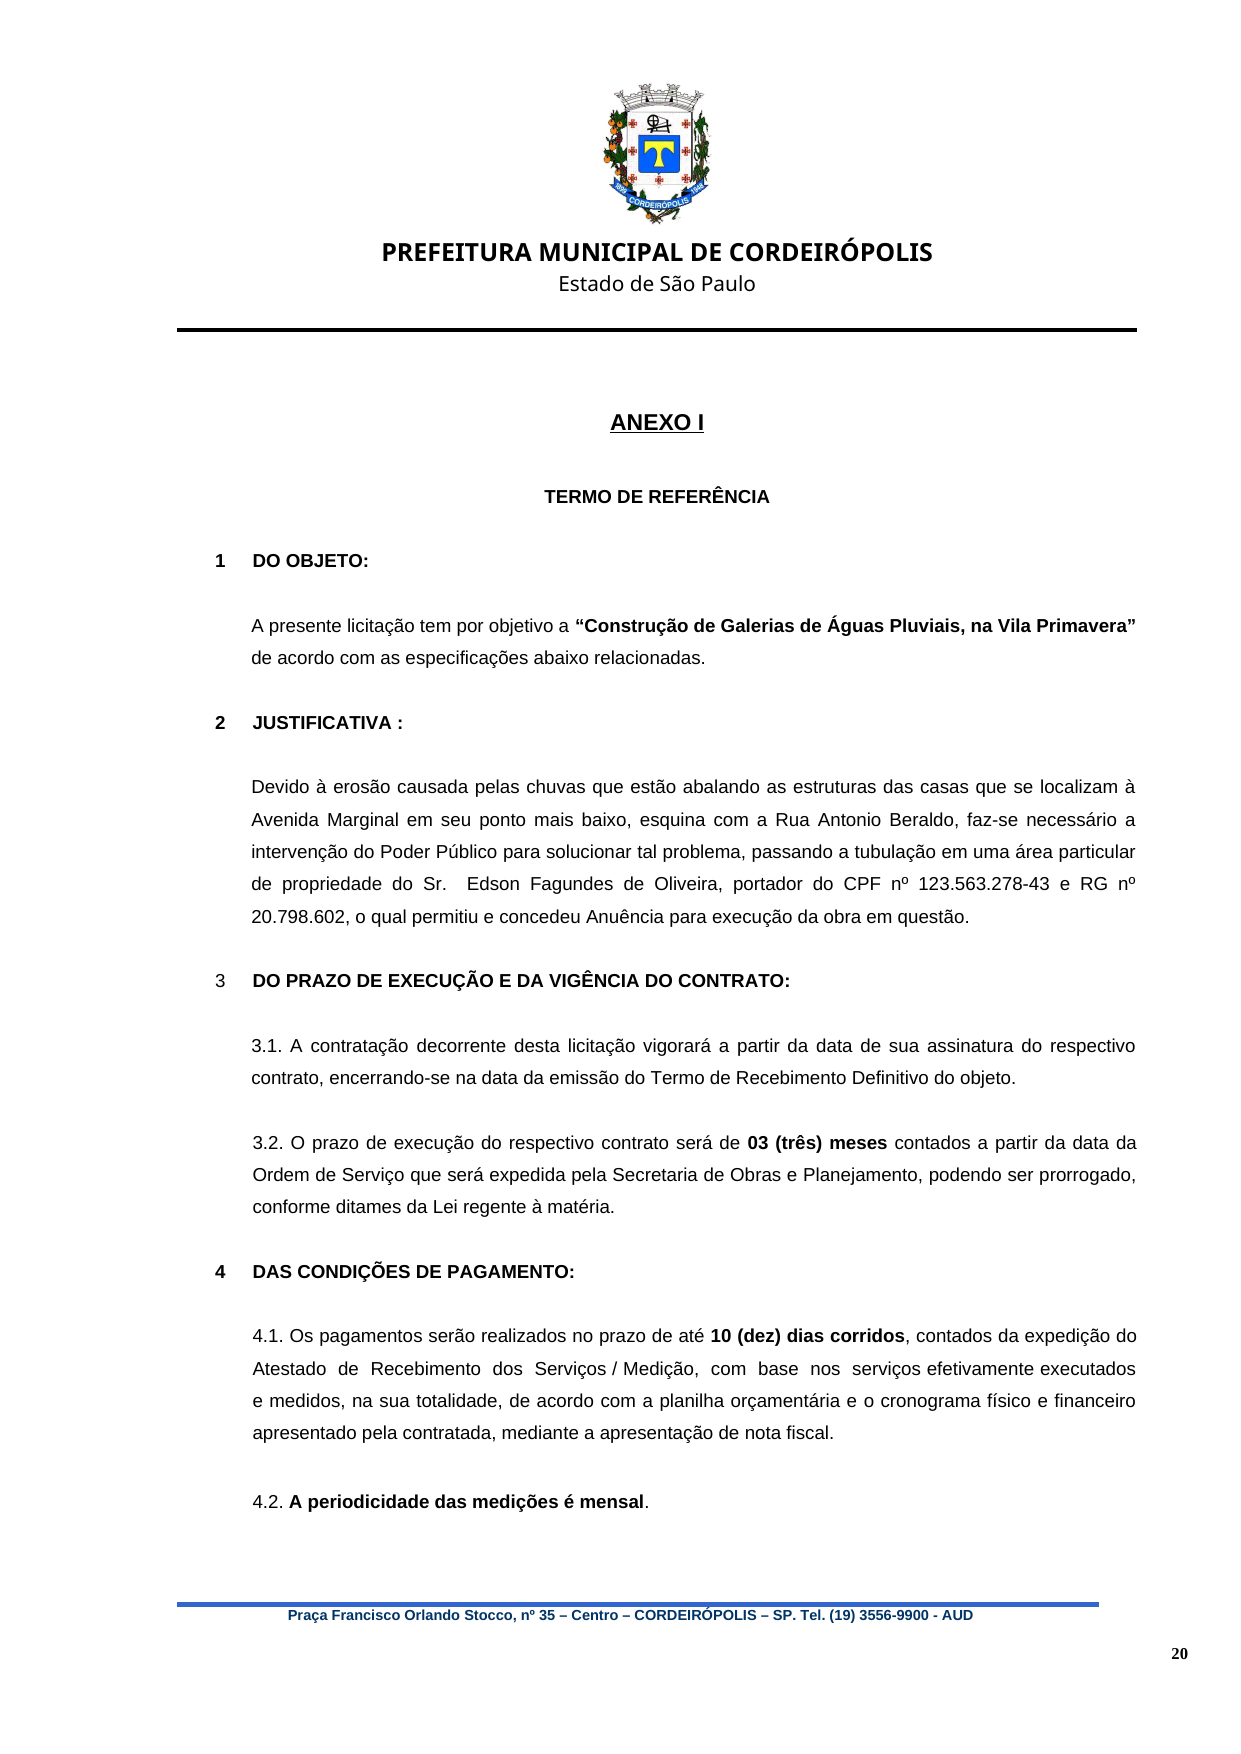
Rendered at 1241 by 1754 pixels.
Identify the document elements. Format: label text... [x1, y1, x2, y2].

text Devido à erosão causada pelas chuvas que estão abalando as estruturas das casas que se localizam à Avenida Marginal em seu ponto mais baixo, esquina com a Rua Antonio Beraldo, faz-se necessário a intervenção do Poder Público para solucionar tal problema, passando a tubulação em uma área particular de propriedade do Sr. Edson Fagundes de Oliveira, portador do CPF nº 123.563.278-43 e RG nº 20.798.602, o qual permitiu e concedeu Anuência para execução da obra em questão. [251, 776, 1137, 927]
picture [597, 75, 718, 235]
list DAS CONDIÇÕES DE PAGAMENTO: [215, 1261, 1137, 1282]
list 4.1. Os pagamentos serão realizados no prazo de até 10 (dez) dias corridos, contados da expedição do Atestado de Recebimento dos Serviços / Medição, com base nos serviços efetivamente executados e medidos, na sua totalidade, de acordo com a planilha orçamentária e o cronograma físico e financeiro apresentado pela contratada, mediante a apresentação de nota fiscal. [252, 1325, 1137, 1444]
text TERMO DE REFERÊNCIA [177, 486, 1137, 507]
text 3.2. O prazo de execução do respectivo contrato será de 03 (três) meses contados a partir da data da Ordem de Serviço que será expedida pela Secretaria de Obras e Planejamento, podendo ser prorrogado, conforme ditames da Lei regente à matéria. [252, 1132, 1137, 1218]
title ANEXO I [177, 409, 1137, 435]
list DO OBJETO: [215, 550, 1137, 572]
text 3.1. A contratação decorrente desta licitação vigorará a partir da data de sua assinatura do respectivo contrato, encerrando-se na data da emissão do Termo de Recebimento Definitivo do objeto. [251, 1035, 1137, 1088]
text A presente licitação tem por objetivo a “Construção de Galerias de Águas Pluviais, na Vila Primavera” de acordo com as especificações abaixo relacionadas. [251, 615, 1137, 669]
list DO PRAZO DE EXECUÇÃO E DA VIGÊNCIA DO CONTRATO: [215, 970, 1137, 992]
list JUSTIFICATIVA : [215, 712, 1137, 733]
list 4.2. A periodicidade das medições é mensal. [252, 1491, 1137, 1512]
